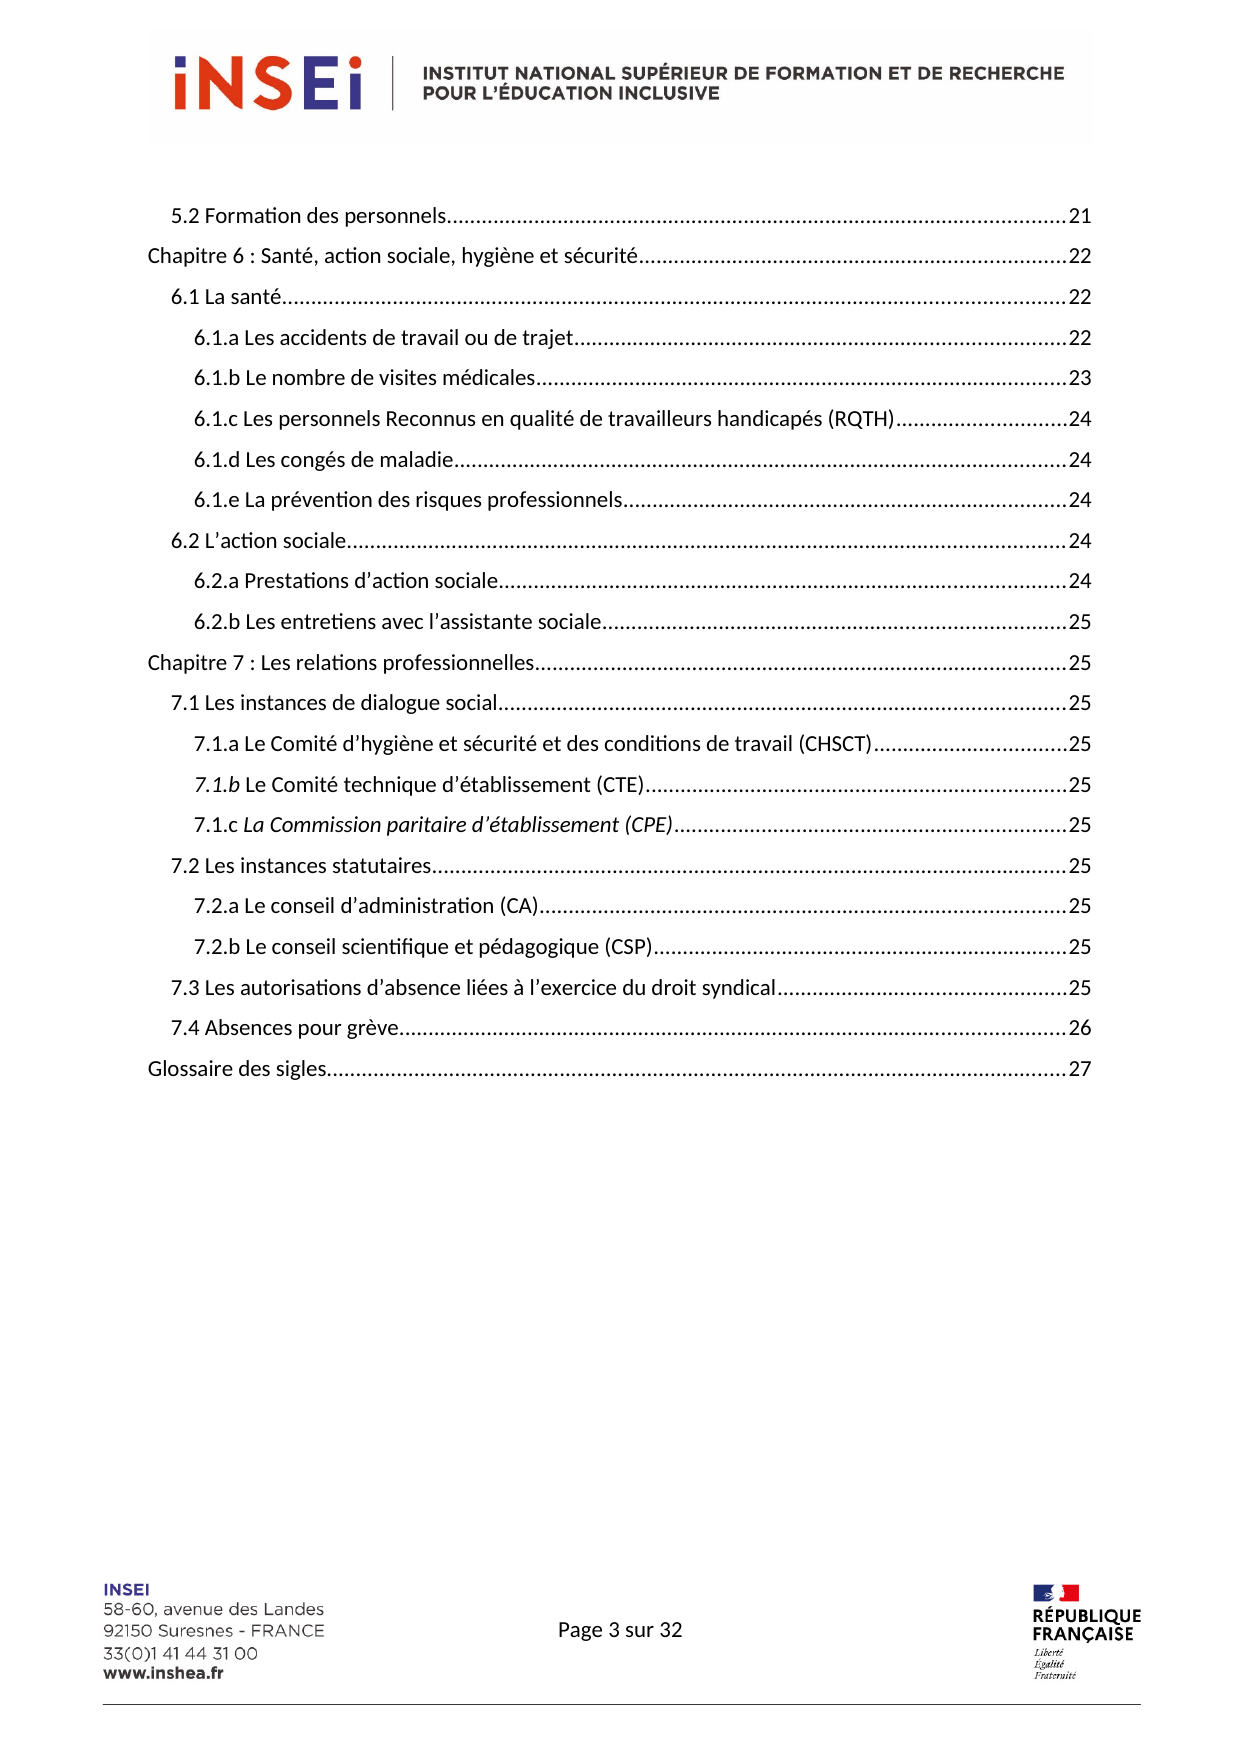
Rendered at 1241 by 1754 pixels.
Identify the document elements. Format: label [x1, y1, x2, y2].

picture [147, 28, 1093, 146]
picture [58, 1572, 1185, 1711]
